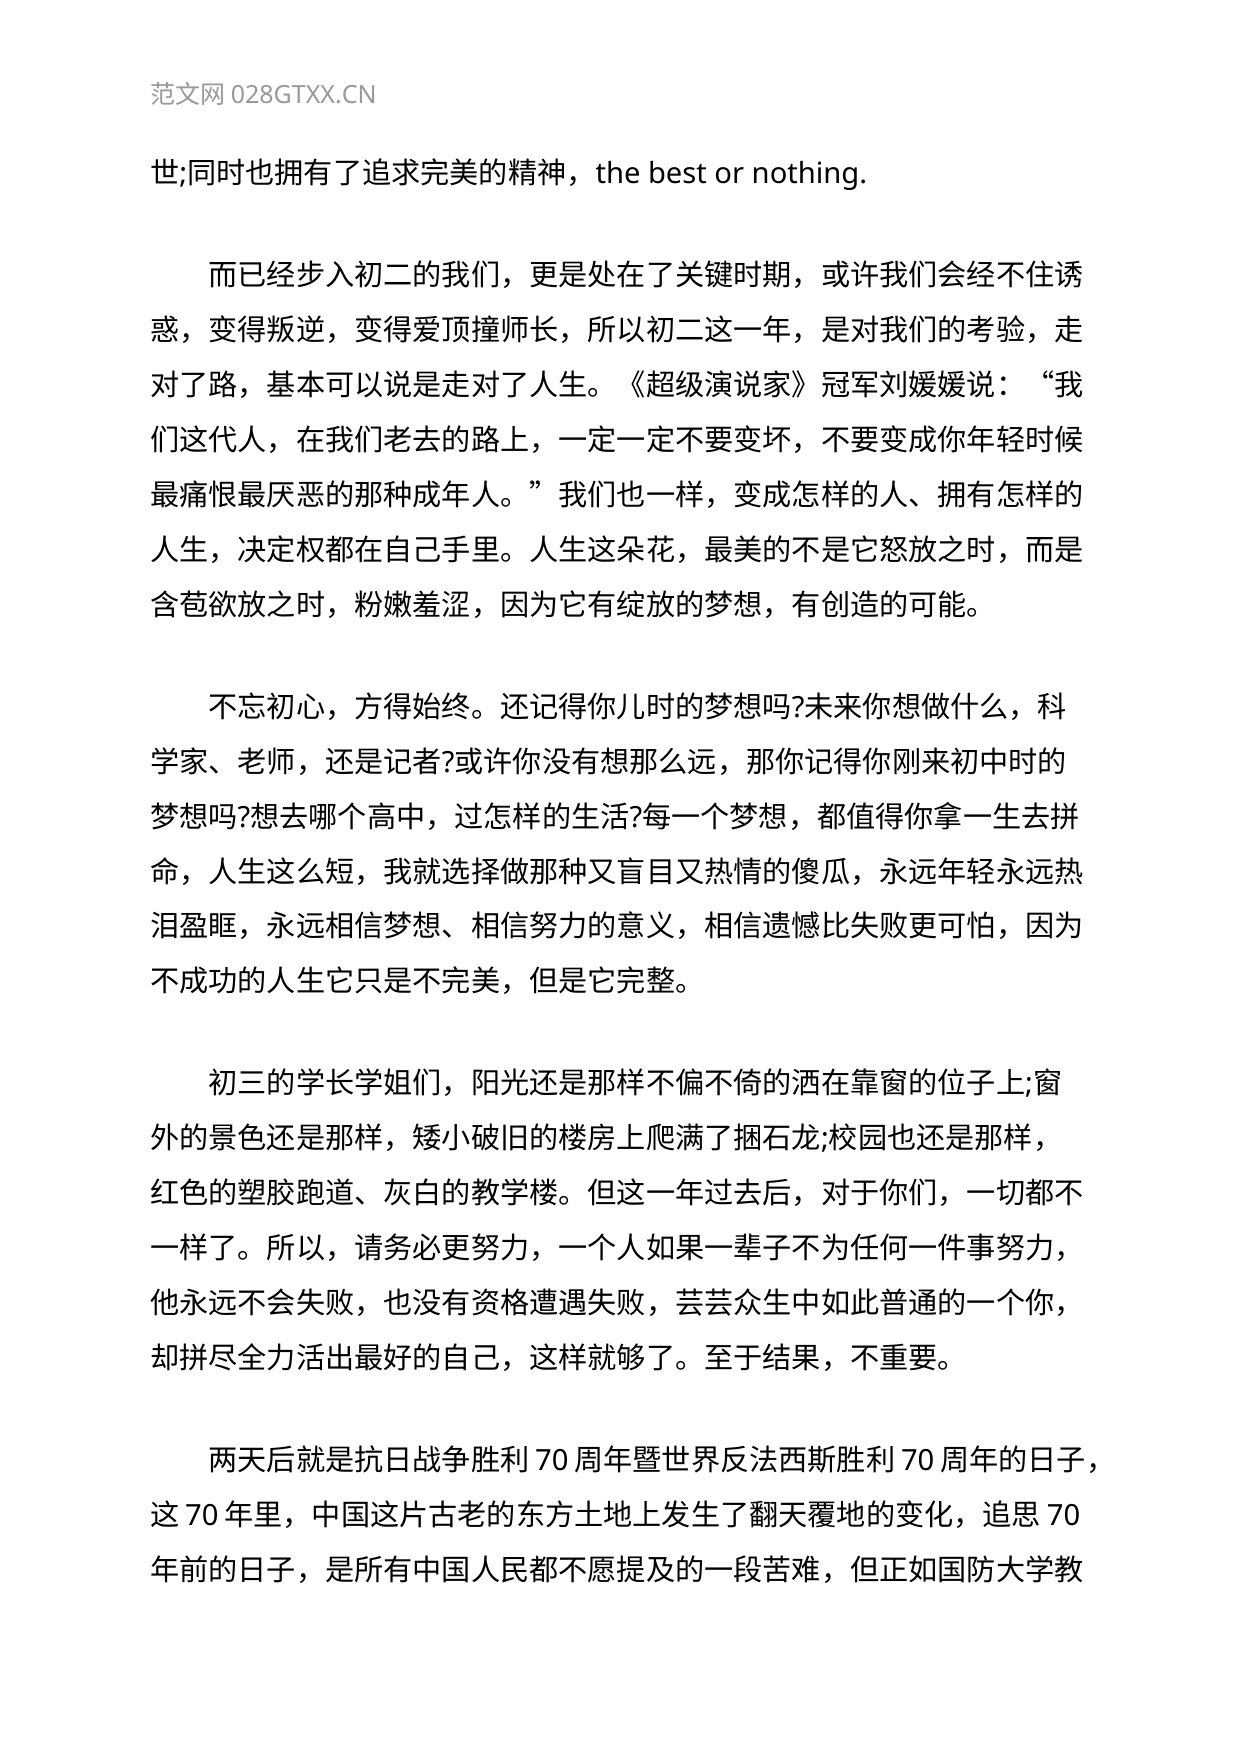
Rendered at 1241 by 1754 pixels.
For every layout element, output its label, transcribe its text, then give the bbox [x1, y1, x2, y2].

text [150, 1436, 1090, 1588]
text 而已经步入初二的我们，更是处在了关键时期，或许我们会经不住诱惑，变得叛逆，变得爱顶撞师长，所以初二这一年，是对我们的考验，走对了路，基本可以说是走对了人生。《超级演说家》冠军刘媛媛说：“我们这代人，在我们老去的路上，一定一定不要变坏，不要变成你年轻时候最痛恨最厌恶的那种成年人。”我们也一样，变成怎样的人、拥有怎样的人生，决定权都在自己手里。人生这朵花，最美的不是它怒放之时，而是含苞欲放之时，粉嫩羞涩，因为它有绽放的梦想，有创造的可能。 [150, 252, 1090, 624]
text 不忘初心，方得始终。还记得你儿时的梦想吗?未来你想做什么，科学家、老师，还是记者?或许你没有想那么远，那你记得你刚来初中时的梦想吗?想去哪个高中，过怎样的生活?每一个梦想，都值得你拿一生去拼命，人生这么短，我就选择做那种又盲目又热情的傻瓜，永远年轻永远热泪盈眶，永远相信梦想、相信努力的意义，相信遗憾比失败更可怕，因为不成功的人生它只是不完美，但是它完整。 [150, 683, 1090, 1000]
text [150, 150, 1090, 192]
text 初三的学长学姐们，阳光还是那样不偏不倚的洒在靠窗的位子上;窗外的景色还是那样，矮小破旧的楼房上爬满了捆石龙;校园也还是那样，红色的塑胶跑道、灰白的教学楼。但这一年过去后，对于你们，一切都不一样了。所以，请务必更努力，一个人如果一辈子不为任何一件事努力，他永远不会失败，也没有资格遭遇失败，芸芸众生中如此普通的一个你，却拼尽全力活出最好的自己，这样就够了。至于结果，不重要。 [150, 1060, 1090, 1377]
